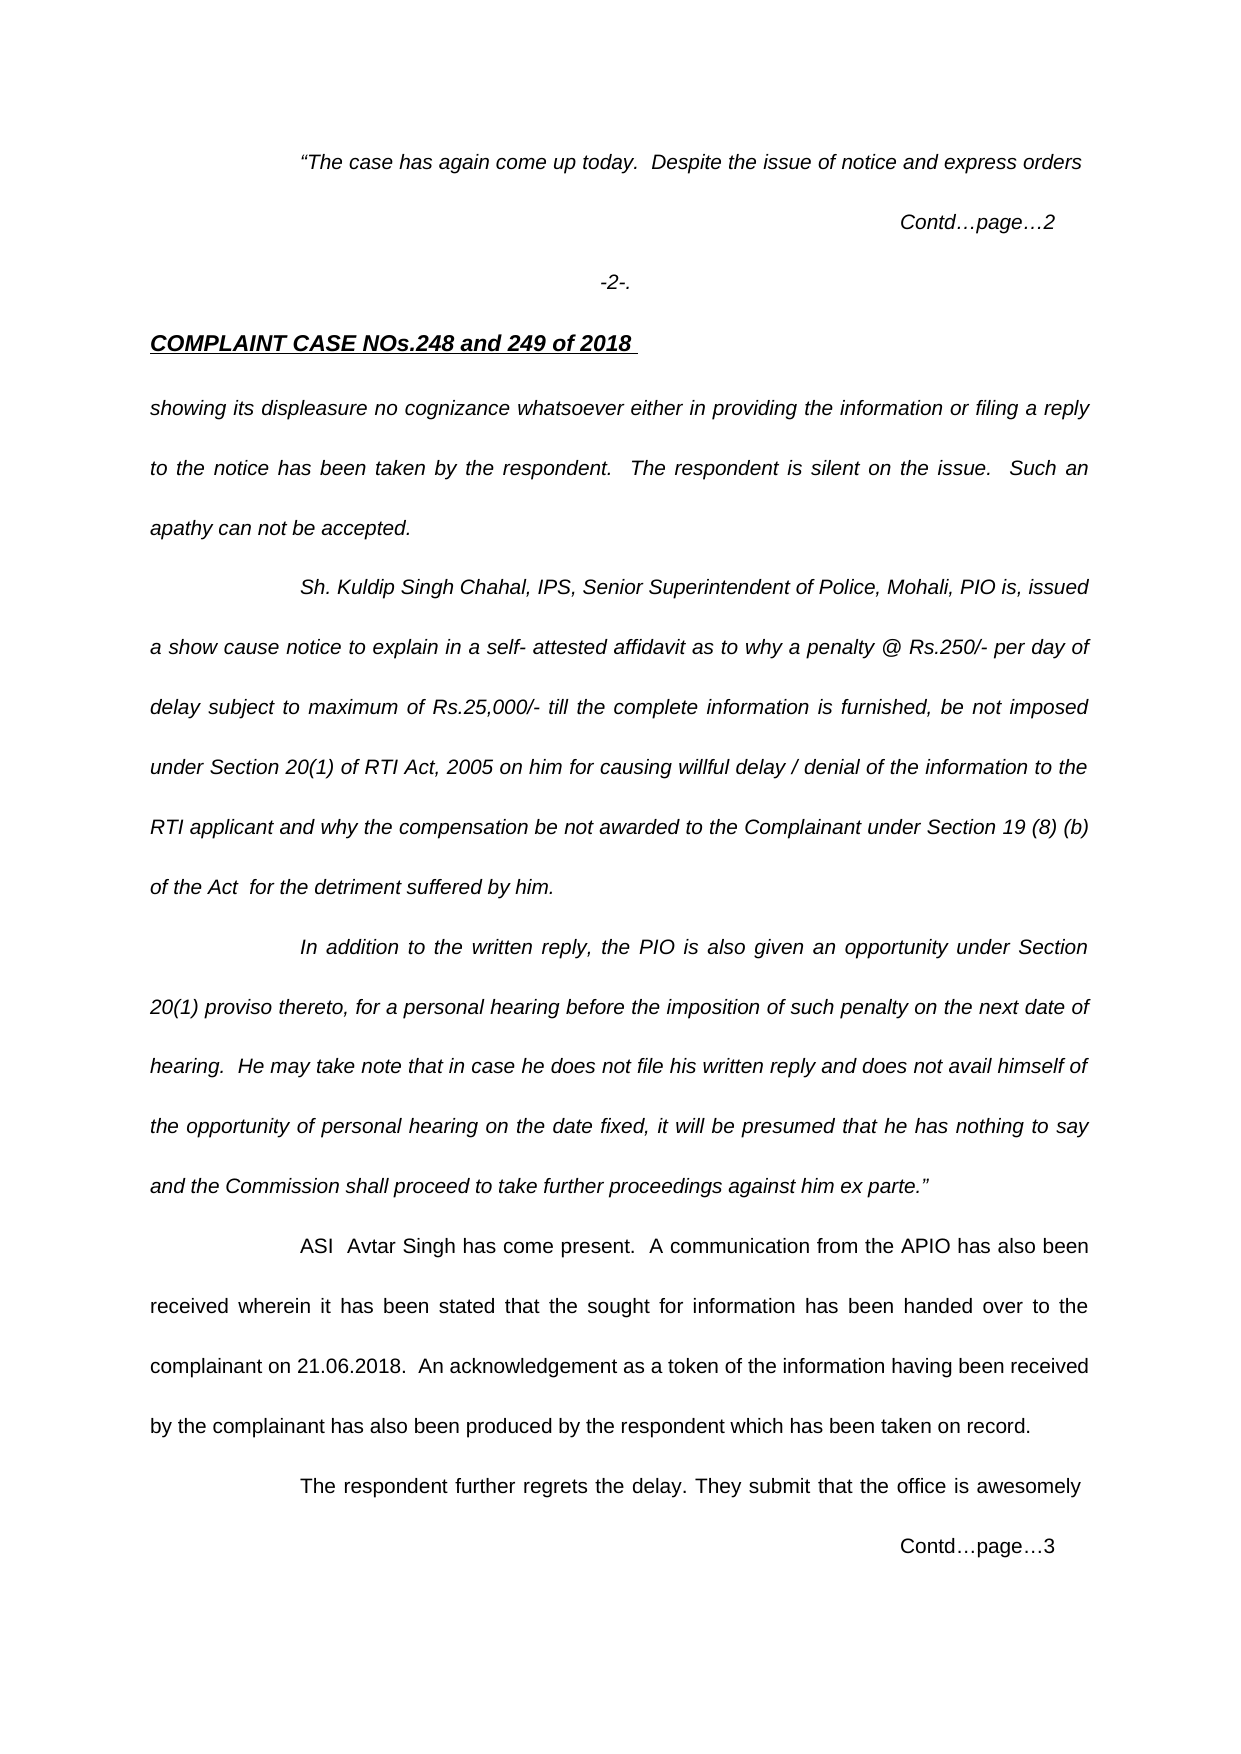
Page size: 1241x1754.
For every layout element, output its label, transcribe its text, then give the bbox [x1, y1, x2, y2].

text -2-. [150, 270, 1090, 294]
text The respondent further regrets the delay. They submit that the office is awesomely Contd…page…3 [150, 1474, 1090, 1557]
text In addition to the written reply, the PIO is also given an opportunity under Section 20(1) proviso thereto, for a personal hearing before the imposition of such penalty on the next date of hearing. He may take note that in case he does not file his written reply and does not avail himself of the opportunity of personal hearing on the date fixed, it will be presumed that he has nothing to say and the Commission shall proceed to take further proceedings against him ex parte.” [150, 934, 1090, 1198]
text “The case has again come up today. Despite the issue of notice and express orders Contd…page…2 [150, 150, 1090, 234]
text showing its displeasure no cognizance whatsoever either in providing the information or filing a reply to the notice has been taken by the respondent. The respondent is silent on the issue. Such an apathy can not be accepted. [150, 396, 1090, 539]
text Sh. Kuldip Singh Chahal, IPS, Senior Superintendent of Police, Mohali, PIO is, issued a show cause notice to explain in a self- attested affidavit as to why a penalty @ Rs.250/- per day of delay subject to maximum of Rs.25,000/- till the complete information is furnished, be not imposed under Section 20(1) of RTI Act, 2005 on him for causing willful delay / denial of the information to the RTI applicant and why the compensation be not awarded to the Complainant under Section 19 (8) (b) of the Act for the detriment suffered by him. [150, 575, 1090, 899]
text COMPLAINT CASE NOs.248 and 249 of 2018 [150, 330, 1090, 356]
text ASI Avtar Singh has come present. A communication from the APIO has also been received wherein it has been stated that the sought for information has been handed over to the complainant on 21.06.2018. An acknowledgement as a token of the information having been received by the complainant has also been produced by the respondent which has been taken on record. [150, 1234, 1090, 1438]
